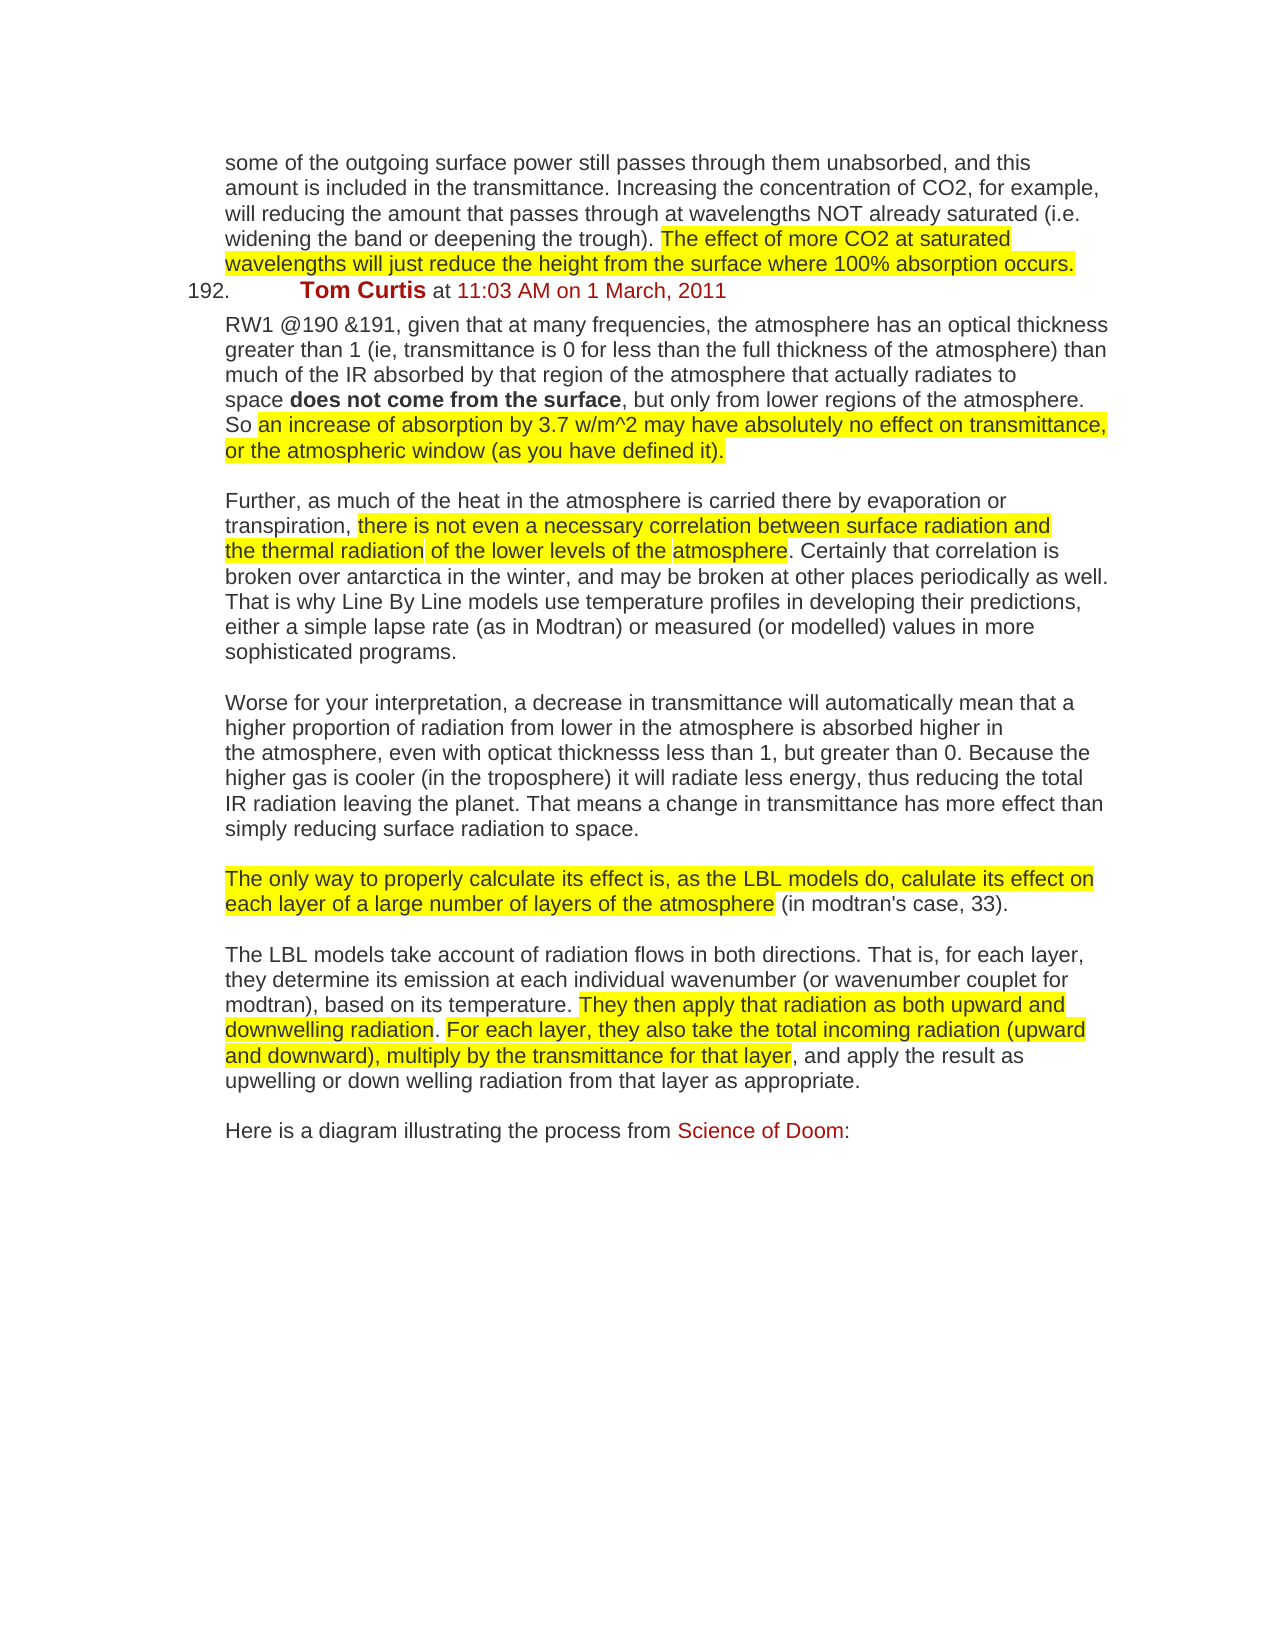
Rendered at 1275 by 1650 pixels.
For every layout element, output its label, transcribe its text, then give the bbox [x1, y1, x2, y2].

list Tom Curtis at 11:03 AM on 1 March, 2011 [187, 276, 1109, 304]
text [225, 311, 1109, 1168]
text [225, 150, 1109, 276]
